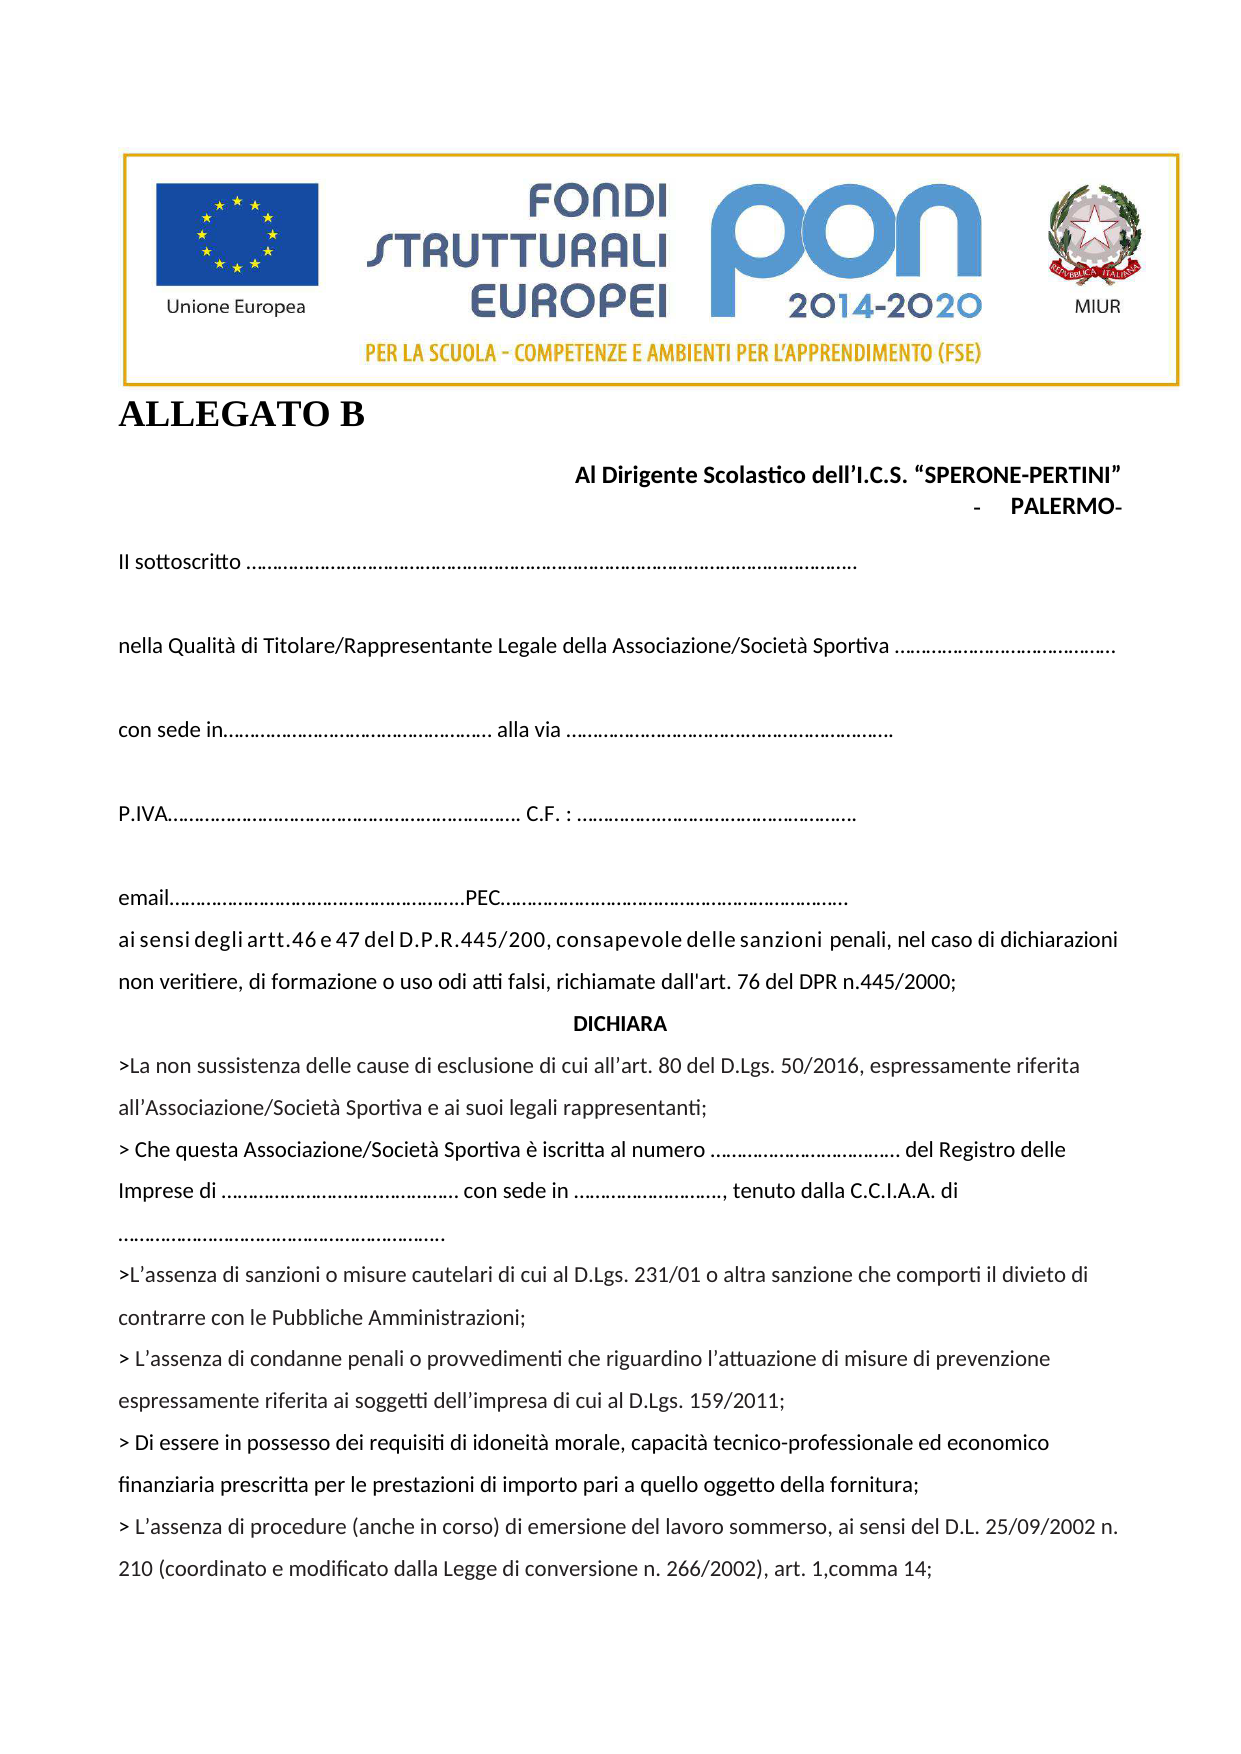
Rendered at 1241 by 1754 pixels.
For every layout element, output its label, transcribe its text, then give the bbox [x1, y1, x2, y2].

text …………………………………………………….. [118, 1219, 1122, 1247]
text DICHIARA [118, 1009, 1122, 1037]
text all’Associazione/Società Sportiva e ai suoi legali rappresentanti; [118, 1093, 1122, 1121]
text II sottoscritto …………………………………………………………………………………………………….. [118, 547, 1122, 575]
text > Di essere in possesso dei requisiti di idoneità morale, capacità tecnico-professionale ed economico finanziaria prescritta per le prestazioni di importo pari a quello oggetto della fornitura; [118, 1428, 1122, 1498]
text >La non sussistenza delle cause di esclusione di cui all’art. 80 del D.Lgs. 50/2016, espressamente riferita [118, 1051, 1122, 1079]
text P.IVA…………………………………………………………. C.F. : …………….………………………………. [118, 799, 1122, 827]
text >L’assenza di sanzioni o misure cautelari di cui al D.Lgs. 231/01 o altra sanzione che comporti il divieto di contrarre con le Pubbliche Amministrazioni; [118, 1261, 1122, 1331]
text ALLEGATO B [118, 392, 1122, 434]
text > L’assenza di condanne penali o provvedimenti che riguardino l’attuazione di misure di prevenzione espressamente riferita ai soggetti dell’impresa di cui al D.Lgs. 159/2011; [118, 1344, 1122, 1414]
text a i s e n s i d e g l i a r t t . 4 6 e 4 7 d e l D . P . R . 4 4 5 / 2 0 0 , c o n s a p e v o l e d e l l e s a n z i o n i penali, nel caso di dichiarazioni non veritiere, di formazione o uso odi atti falsi, richiamate dall'art. 76 del DPR n.445/2000; [118, 925, 1122, 995]
text Al Dirigente Scolastico dell’I.C.S. “SPERONE-PERTINI” [118, 459, 1122, 490]
text Imprese di ……………………………………… con sede in ………………………., tenuto dalla C.C.I.A.A. di [118, 1177, 1122, 1205]
text con sede in…………………………………………… alla via …………………………….………………………. [118, 715, 1122, 743]
text nella Qualità di Titolare/Rappresentante Legale della Associazione/Società Sportiva …………………………………… [118, 631, 1122, 659]
text email………………………………………………..PEC………………………………………………………… [118, 883, 1122, 911]
text > L’assenza di procedure (anche in corso) di emersione del lavoro sommerso, ai sensi del D.L. 25/09/2002 n. 210 (coordinato e modificato dalla Legge di conversione n. 266/2002), art. 1,comma 14; [118, 1512, 1122, 1582]
text > Che questa Associazione/Società Sportiva è iscritta al numero ……………………………… del Registro delle [118, 1135, 1122, 1163]
list PALERMO- [156, 490, 1122, 521]
